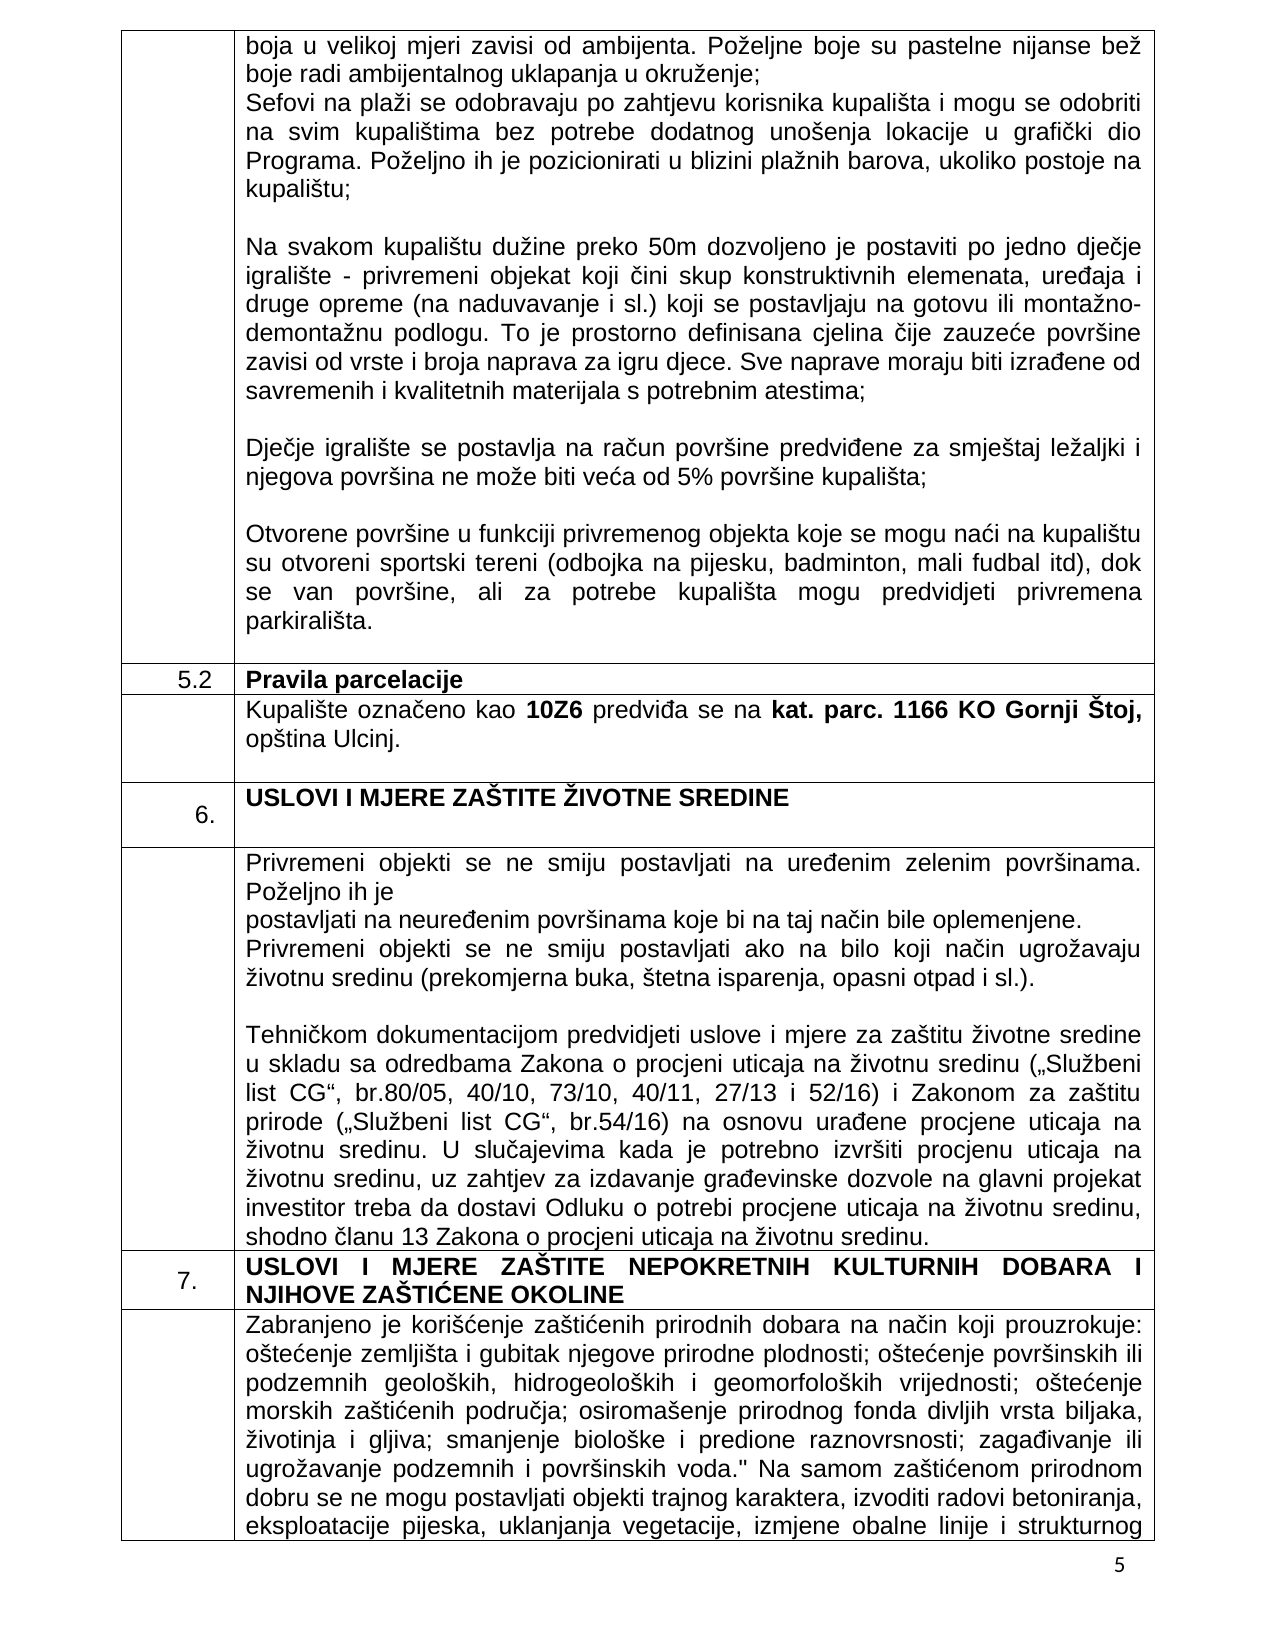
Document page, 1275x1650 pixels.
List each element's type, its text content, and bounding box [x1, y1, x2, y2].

table_cell [122, 31, 234, 663]
table_cell 6. [122, 783, 234, 847]
table_cell [122, 695, 234, 782]
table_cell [235, 31, 1154, 663]
table_cell 7. [122, 1251, 234, 1309]
table_cell Pravila parcelacije [235, 664, 1154, 694]
table_cell USLOVI I MJERE ZAŠTITE ŽIVOTNE SREDINE [235, 783, 1154, 847]
table_cell [122, 1310, 234, 1540]
table_cell USLOVI I MJERE ZAŠTITE NEPOKRETNIH KULTURNIH DOBARA I NJIHOVE ZAŠTIĆENE OKOLINE [235, 1251, 1154, 1309]
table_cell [235, 1310, 1154, 1540]
table_cell [122, 848, 234, 1250]
table_cell Privremeni objekti se ne smiju postavljati na uređenim zelenim površinama. Poželjno ih je postavljati na neuređenim površinama koje bi na taj način bile oplemenjene. Privremeni objekti se ne smiju postavljati ako na bilo koji način ugrožavaju životnu sredinu (prekomjerna buka, štetna isparenja, opasni otpad i sl.). Tehničkom dokumentacijom predvidjeti uslove i mjere za zaštitu životne sredine u skladu sa odredbama Zakona o procjeni uticaja na životnu sredinu („Službeni list CG“, br.80/05, 40/10, 73/10, 40/11, 27/13 i 52/16) i Zakonom za zaštitu prirode („Službeni list CG“, br.54/16) na osnovu urađene procjene uticaja na životnu sredinu. U slučajevima kada je potrebno izvršiti procjenu uticaja na životnu sredinu, uz zahtjev za izdavanje građevinske dozvole na glavni projekat investitor treba da dostavi Odluku o potrebi procjene uticaja na životnu sredinu, shodno članu 13 Zakona o procjeni uticaja na životnu sredinu. [235, 848, 1154, 1250]
table_cell Kupalište označeno kao 10Z6 predviđa se na kat. parc. 1166 KO Gornji Štoj, opština Ulcinj. [235, 695, 1154, 782]
table_cell 5.2 [122, 664, 234, 694]
